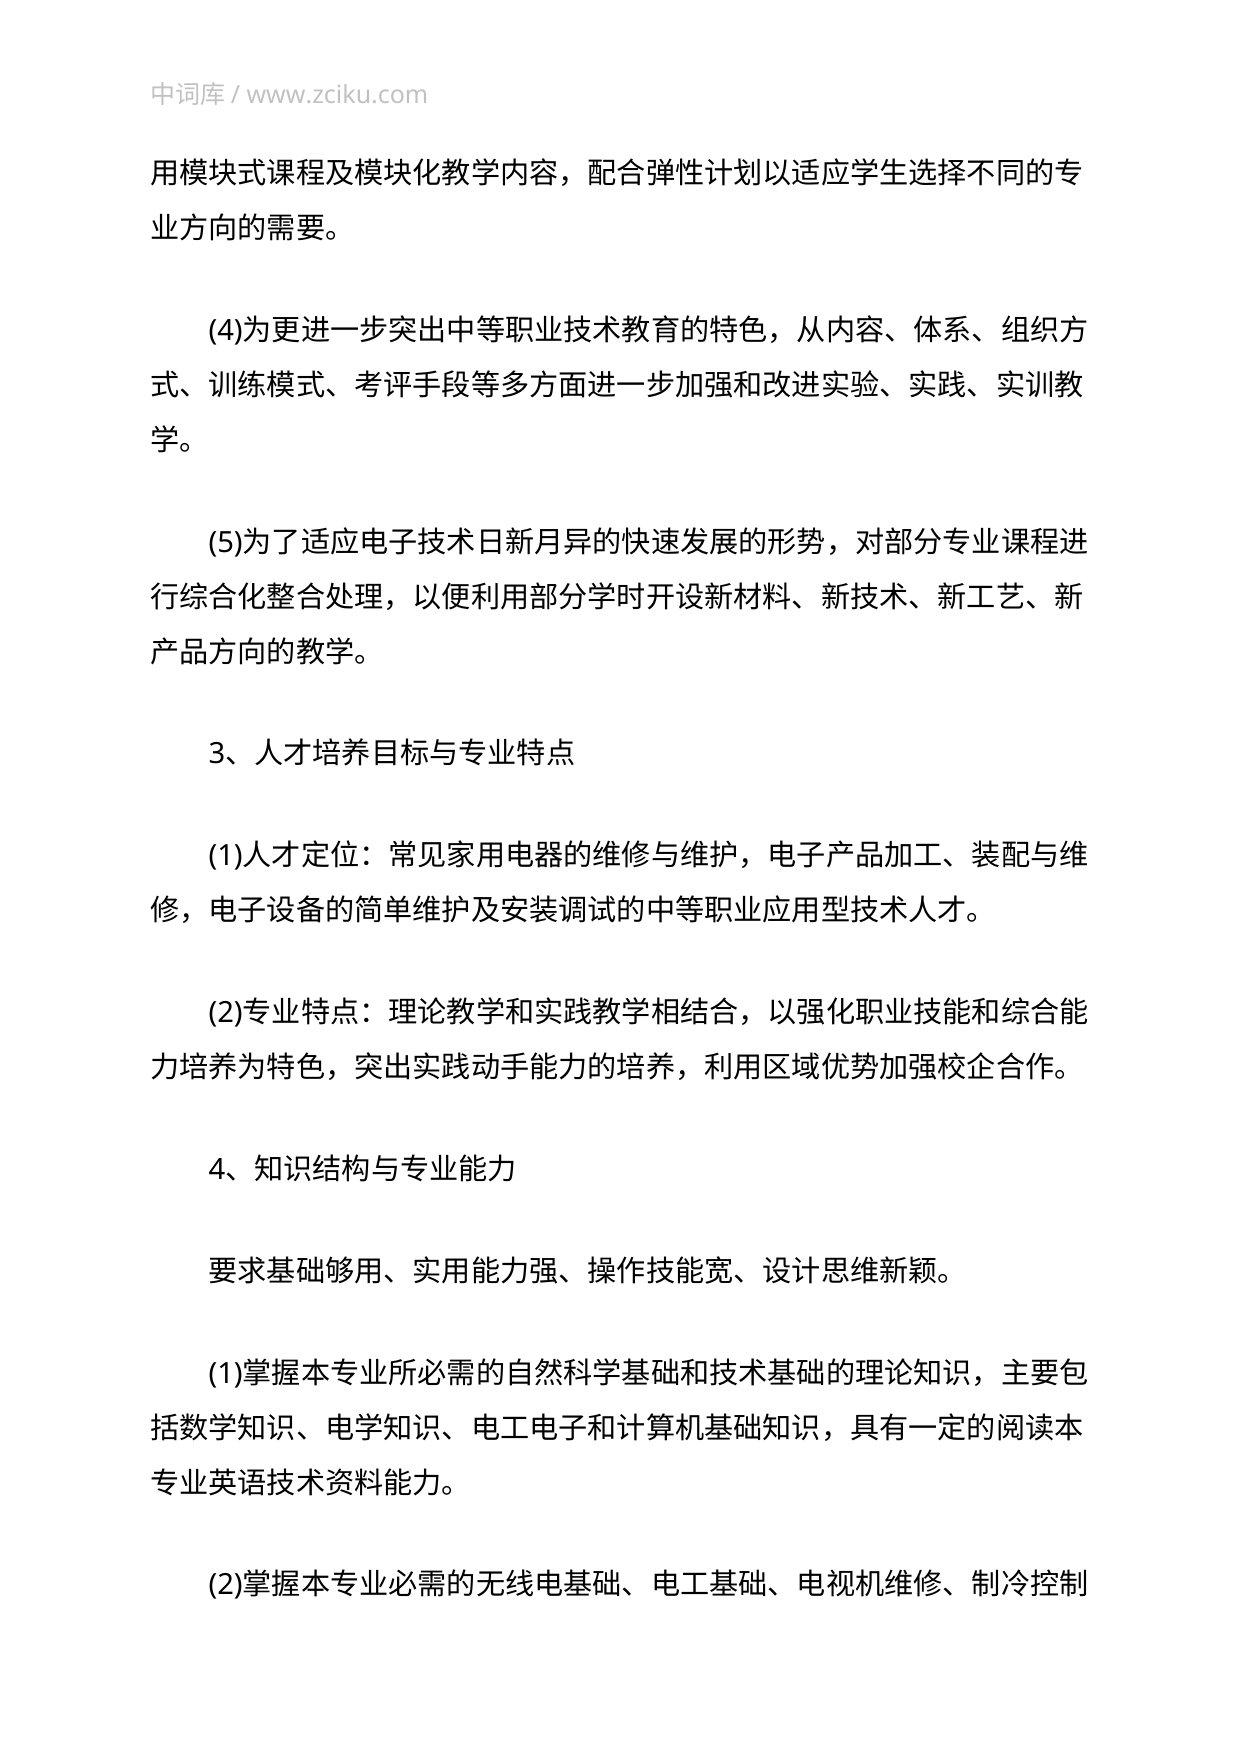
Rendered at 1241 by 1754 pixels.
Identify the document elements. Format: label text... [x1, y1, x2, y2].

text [150, 150, 1090, 247]
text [150, 1561, 1090, 1603]
text (1)人才定位：常见家用电器的维修与维护，电子产品加工、装配与维修，电子设备的简单维护及安装调试的中等职业应用型技术人才。 [150, 832, 1090, 929]
text (4)为更进一步突出中等职业技术教育的特色，从内容、体系、组织方式、训练模式、考评手段等多方面进一步加强和改进实验、实践、实训教学。 [150, 307, 1090, 459]
text 3、人才培养目标与专业特点 [150, 730, 1090, 772]
text (5)为了适应电子技术日新月异的快速发展的形势，对部分专业课程进行综合化整合处理，以便利用部分学时开设新材料、新技术、新工艺、新产品方向的教学。 [150, 518, 1090, 671]
text 要求基础够用、实用能力强、操作技能宽、设计思维新颖。 [150, 1247, 1090, 1290]
text 4、知识结构与专业能力 [150, 1146, 1090, 1188]
text (1)掌握本专业所必需的自然科学基础和技术基础的理论知识，主要包括数学知识、电学知识、电工电子和计算机基础知识，具有一定的阅读本专业英语技术资料能力。 [150, 1349, 1090, 1501]
text (2)专业特点：理论教学和实践教学相结合，以强化职业技能和综合能力培养为特色，突出实践动手能力的培养，利用区域优势加强校企合作。 [150, 989, 1090, 1086]
